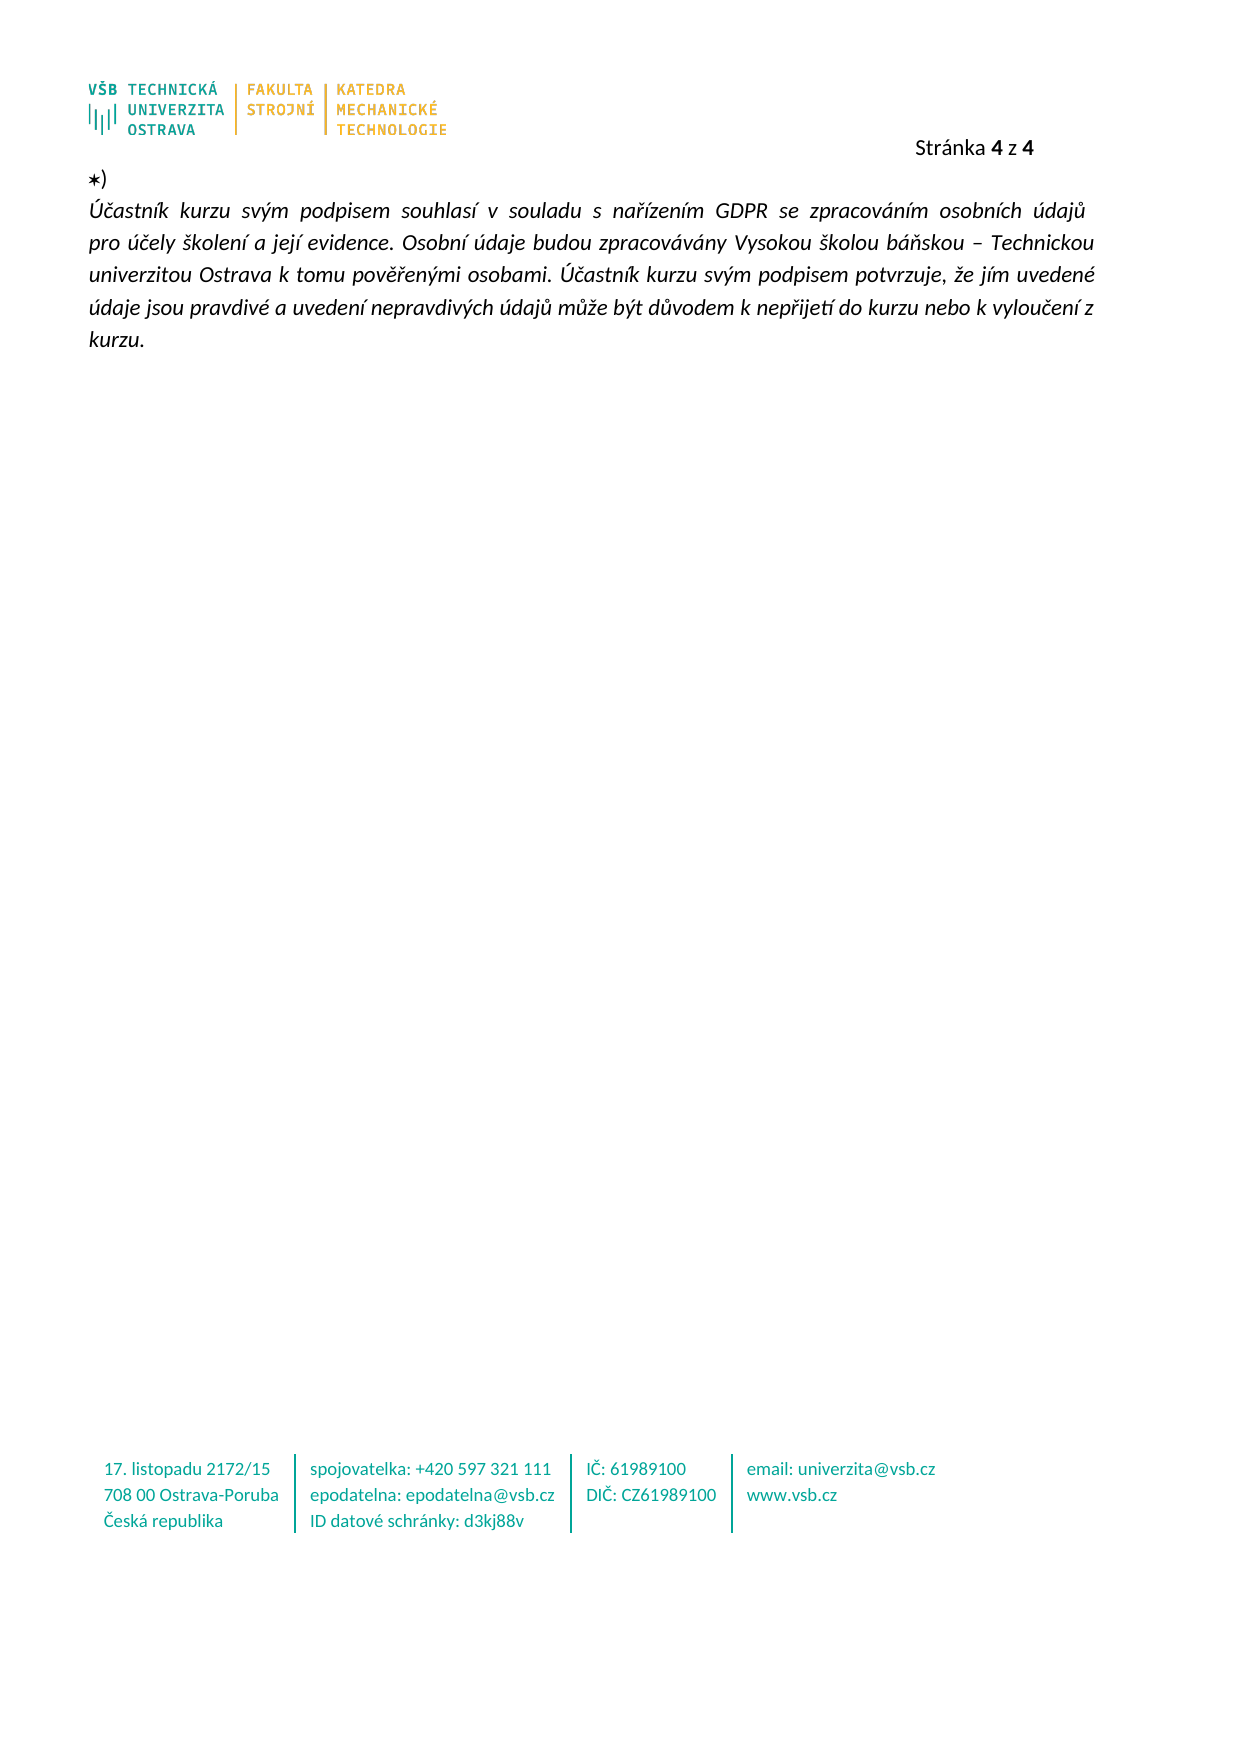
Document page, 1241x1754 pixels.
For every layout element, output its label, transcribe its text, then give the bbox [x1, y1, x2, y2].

text ) [89, 161, 1098, 193]
text Účastník kurzu svým podpisem souhlasí v souladu s nařízením GDPR se zpracováním osobních údajů pro účely školení a její evidence. Osobní údaje budou zpracovávány Vysokou školou báňskou – Technickou univerzitou Ostrava k tomu pověřenými osobami. Účastník kurzu svým podpisem potvrzuje, že jím uvedené údaje jsou pravdivé a uvedení nepravdivých údajů může být důvodem k nepřijetí do kurzu nebo k vyloučení z kurzu. [89, 193, 1098, 353]
picture [88, 81, 446, 135]
